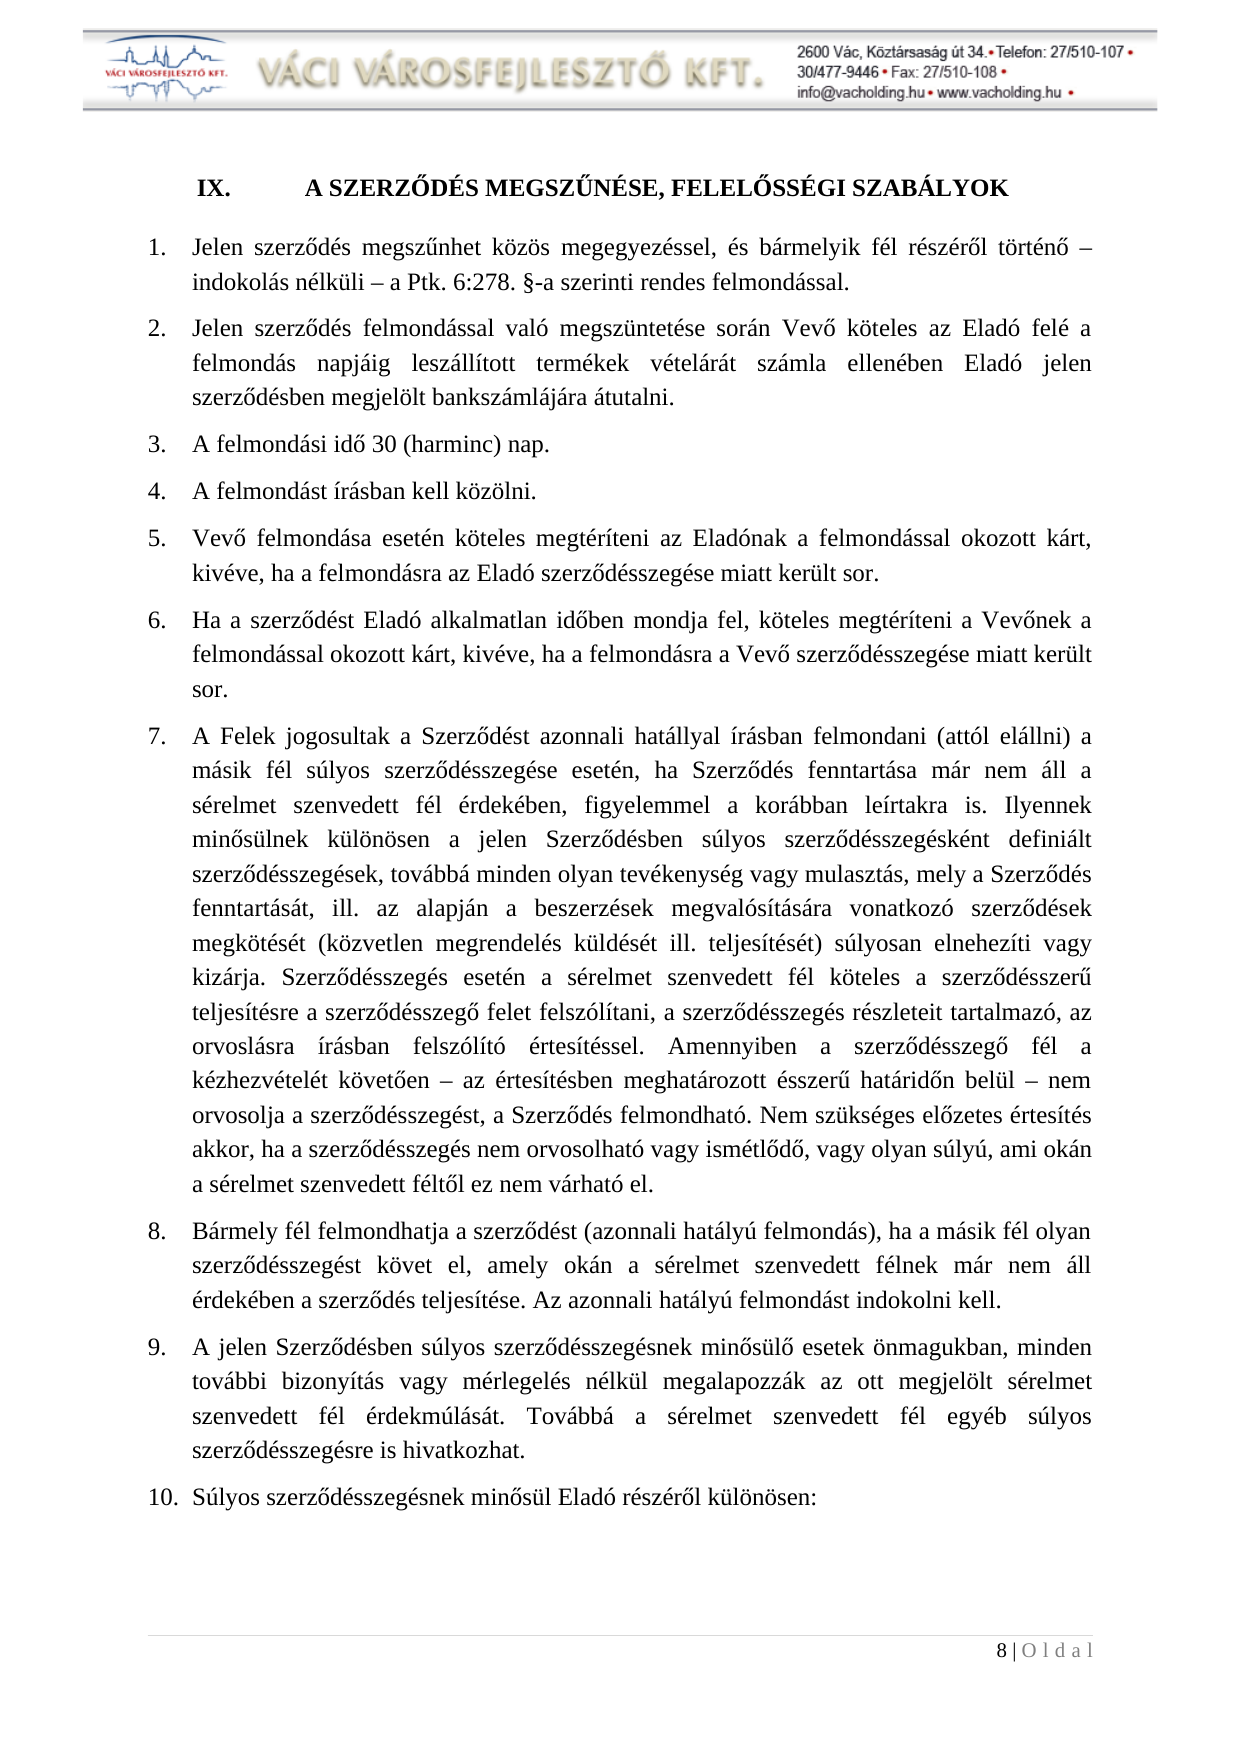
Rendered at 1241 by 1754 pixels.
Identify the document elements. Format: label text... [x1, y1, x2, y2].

list A SZERZŐDÉS MEGSZŰNÉSE, FELELŐSSÉGI SZABÁLYOK [148, 173, 1093, 201]
list Jelen szerződés megszűnhet közös megegyezéssel, és bármelyik fél részéről történő – indokolás nélküli – a Ptk. 6:278. §-a szerinti rendes felmondással. [148, 232, 1093, 295]
list A felmondási idő 30 (harminc) nap. [148, 429, 1093, 458]
list A jelen Szerződésben súlyos szerződésszegésnek minősülő esetek önmagukban, minden további bizonyítás vagy mérlegelés nélkül megalapozzák az ott megjelölt sérelmet szenvedett fél érdekmúlását. Továbbá a sérelmet szenvedett fél egyéb súlyos szerződésszegésre is hivatkozhat. [148, 1332, 1093, 1464]
list Vevő felmondása esetén köteles megtéríteni az Eladónak a felmondással okozott kárt, kivéve, ha a felmondásra az Eladó szerződésszegése miatt került sor. [148, 523, 1093, 587]
list Bármely fél felmondhatja a szerződést (azonnali hatályú felmondás), ha a másik fél olyan szerződésszegést követ el, amely okán a sérelmet szenvedett félnek már nem áll érdekében a szerződés teljesítése. Az azonnali hatályú felmondást indokolni kell. [148, 1216, 1093, 1314]
list A felmondást írásban kell közölni. [148, 476, 1093, 505]
list A Felek jogosultak a Szerződést azonnali hatállyal írásban felmondani (attól elállni) a másik fél súlyos szerződésszegése esetén, ha Szerződés fenntartása már nem áll a sérelmet szenvedett fél érdekében, figyelemmel a korábban leírtakra is. Ilyennek minősülnek különösen a jelen Szerződésben súlyos szerződésszegésként definiált szerződésszegések, továbbá minden olyan tevékenység vagy mulasztás, mely a Szerződés fenntartását, ill. az alapján a beszerzések megvalósítására vonatkozó szerződések megkötését (közvetlen megrendelés küldését ill. teljesítését) súlyosan elnehezíti vagy kizárja. Szerződésszegés esetén a sérelmet szenvedett fél köteles a szerződésszerű teljesítésre a szerződésszegő felet felszólítani, a szerződésszegés részleteit tartalmazó, az orvoslásra írásban felszólító értesítéssel. Amennyiben a szerződésszegő fél a kézhezvételét követően – az értesítésben meghatározott ésszerű határidőn belül – nem orvosolja a szerződésszegést, a Szerződés felmondható. Nem szükséges előzetes értesítés akkor, ha a szerződésszegés nem orvosolható vagy ismétlődő, vagy olyan súlyú, ami okán a sérelmet szenvedett féltől ez nem várható el. [148, 721, 1093, 1198]
list Ha a szerződést Eladó alkalmatlan időben mondja fel, köteles megtéríteni a Vevőnek a felmondással okozott kárt, kivéve, ha a felmondásra a Vevő szerződésszegése miatt került sor. [148, 605, 1093, 703]
picture [82, 28, 1158, 112]
list Súlyos szerződésszegésnek minősül Eladó részéről különösen: [148, 1482, 1093, 1511]
list Jelen szerződés felmondással való megszüntetése során Vevő köteles az Eladó felé a felmondás napjáig leszállított termékek vételárát számla ellenében Eladó jelen szerződésben megjelölt bankszámlájára átutalni. [148, 313, 1093, 411]
